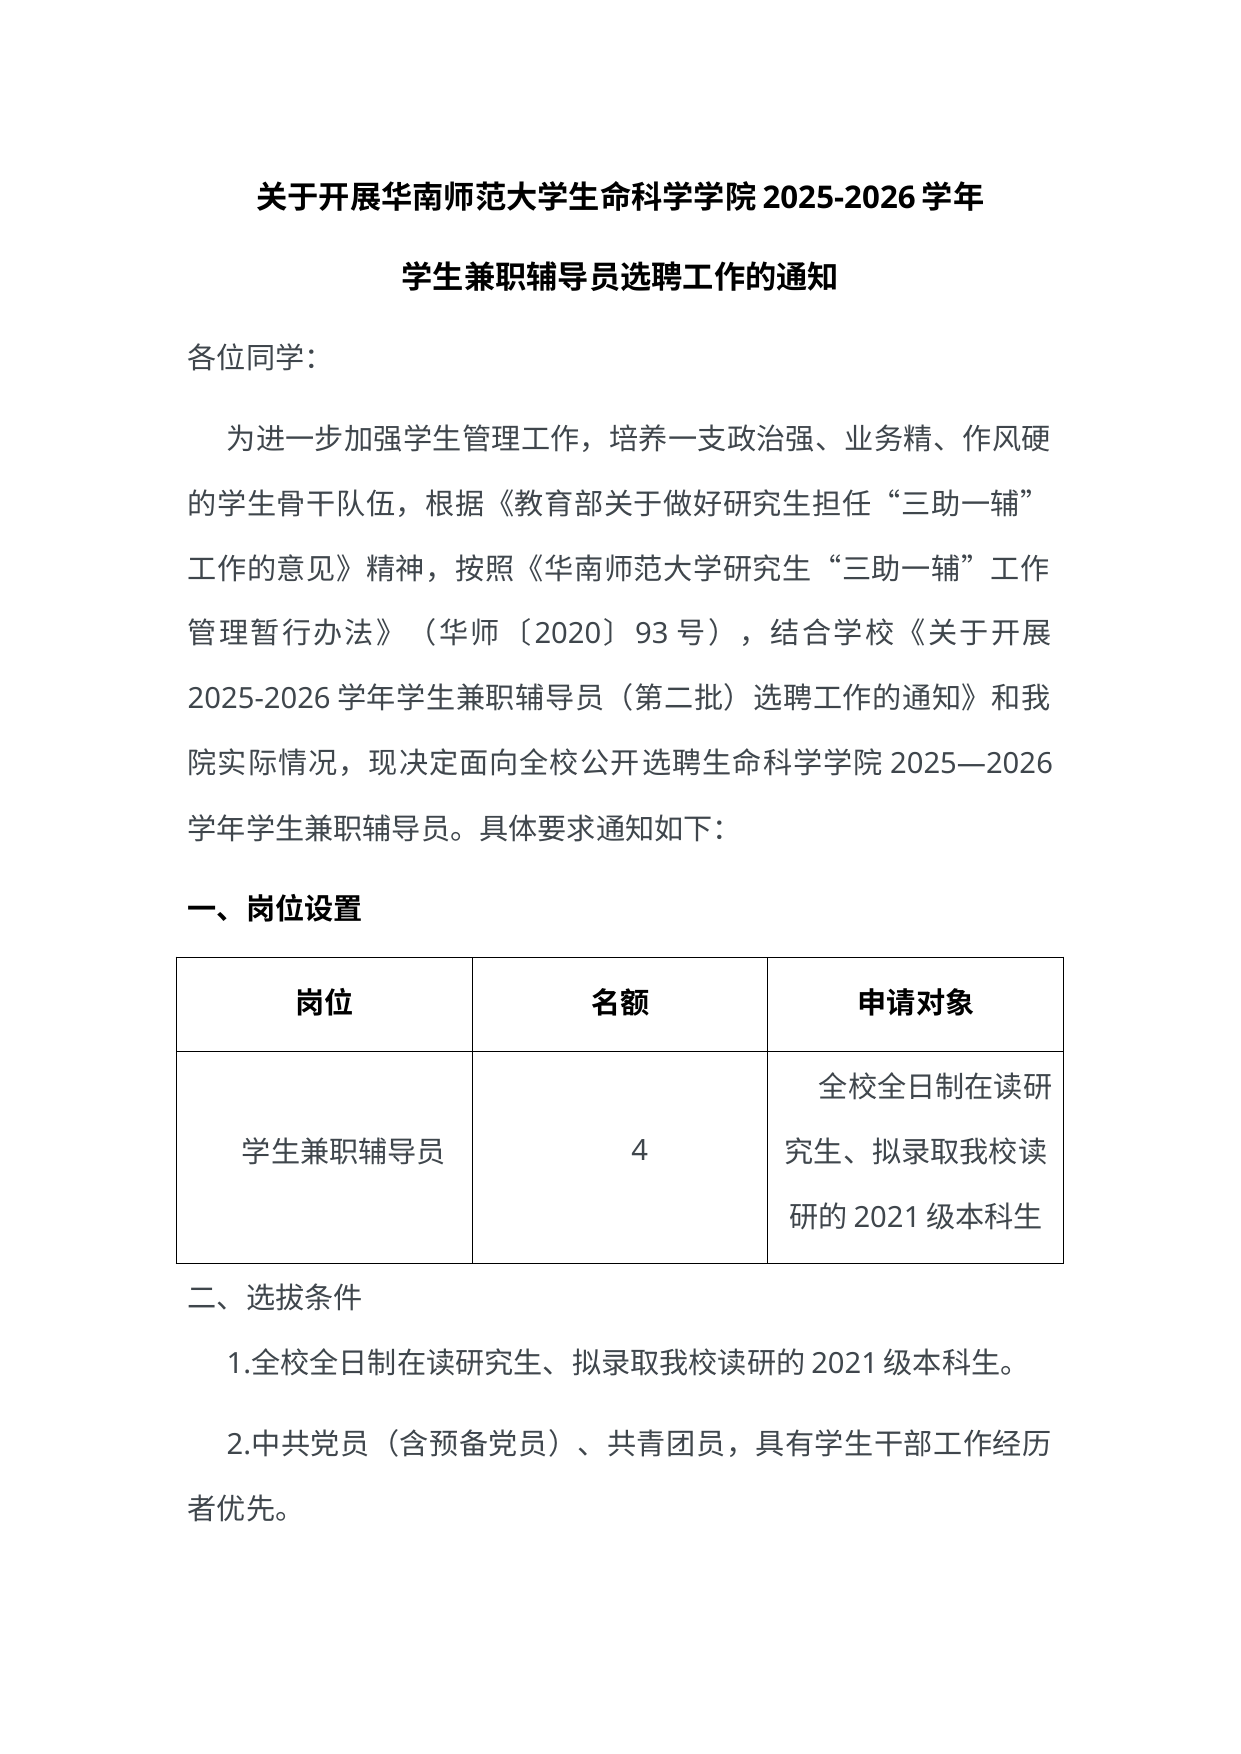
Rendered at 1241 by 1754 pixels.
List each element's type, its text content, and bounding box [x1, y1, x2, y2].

text 为进一步加强学生管理工作，培养一支政治强、业务精、作风硬的学生骨干队伍，根据《教育部关于做好研究生担任“三助一辅”工作的意见》精神，按照《华南师范大学研究生“三助一辅”工作管理暂行办法》（华师〔2020〕93号），结合学校《关于开展2025-2026学年学生兼职辅导员（第二批）选聘工作的通知》和我院实际情况，现决定面向全校公开选聘生命科学学院2025—2026学年学生兼职辅导员。具体要求通知如下： [187, 404, 1053, 859]
list 一、岗位设置 [187, 874, 1053, 939]
subtitle 学生兼职辅导员选聘工作的通知 [187, 243, 1053, 308]
table_cell 学生兼职辅导员 [177, 1052, 472, 1262]
text 2.中共党员（含预备党员）、共青团员，具有学生干部工作经历者优先。 [187, 1409, 1053, 1539]
text 1.全校全日制在读研究生、拟录取我校读研的2021级本科生。 [187, 1328, 1053, 1393]
text 二、选拔条件 [187, 1264, 1053, 1328]
table_header 岗位 [177, 958, 472, 1051]
subtitle 关于开展华南师范大学生命科学学院2025-2026学年 [187, 162, 1053, 227]
text 各位同学： [187, 323, 1053, 388]
table_cell 4 [473, 1052, 767, 1262]
table_cell 全校全日制在读研究生、拟录取我校读研的2021级本科生 [768, 1052, 1063, 1262]
table_header 名额 [473, 958, 767, 1051]
table_header 申请对象 [768, 958, 1063, 1051]
